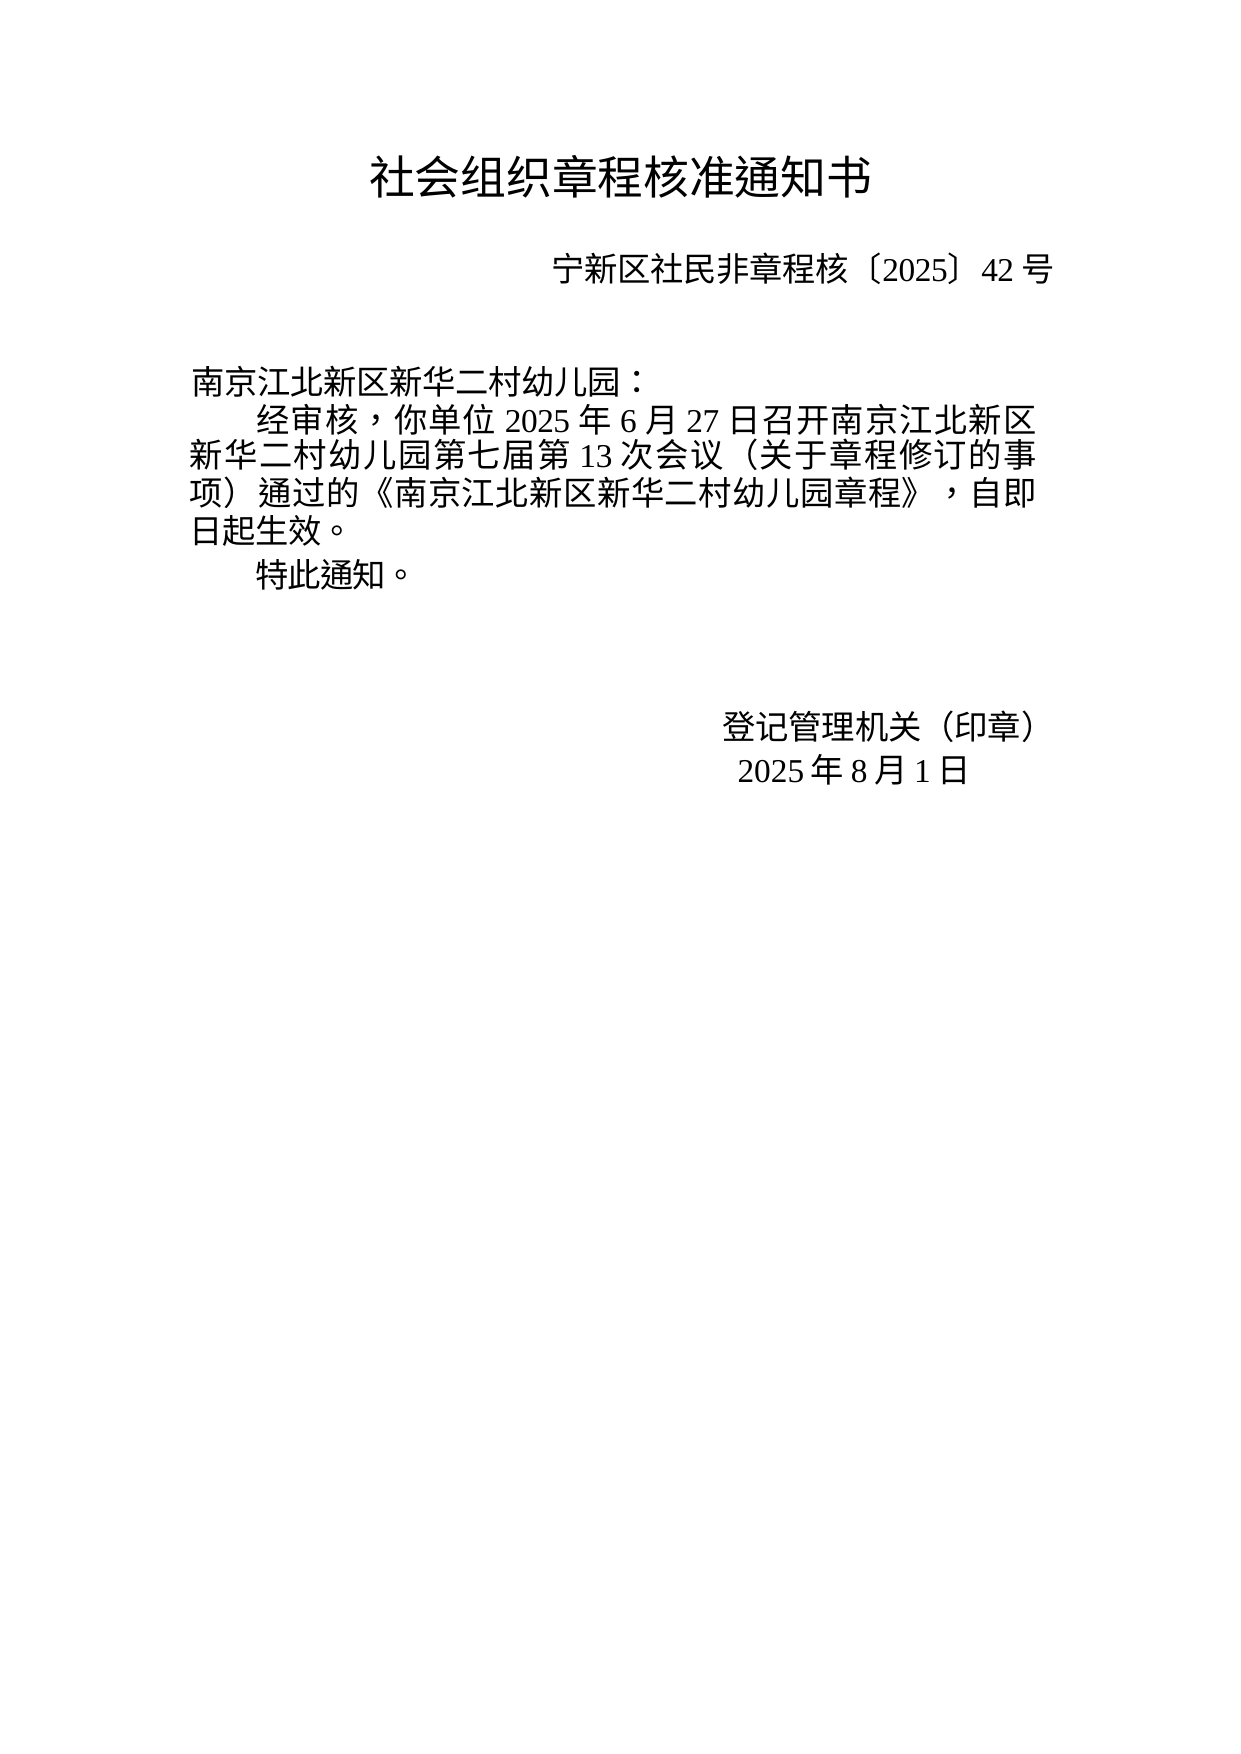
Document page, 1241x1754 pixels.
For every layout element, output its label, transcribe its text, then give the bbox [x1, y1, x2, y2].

text 特此通知。 [255, 553, 1054, 597]
text 登记管理机关（印章） [186, 710, 1054, 747]
text 经审核，你单位2025年6月27日召开南京江北新区新华二村幼儿园第七届第13次会议（关于章程修订的事项）通过的《南京江北新区新华二村幼儿园章程》，自即日起生效。 [189, 402, 1037, 553]
text 南京江北新区新华二村幼儿园： [191, 364, 1054, 402]
text 社会组织章程核准通知书 [369, 146, 1054, 207]
text 宁新区社民非章程核〔2025〕42号 [186, 247, 1054, 290]
text 2025年8月1日 [737, 747, 1054, 791]
